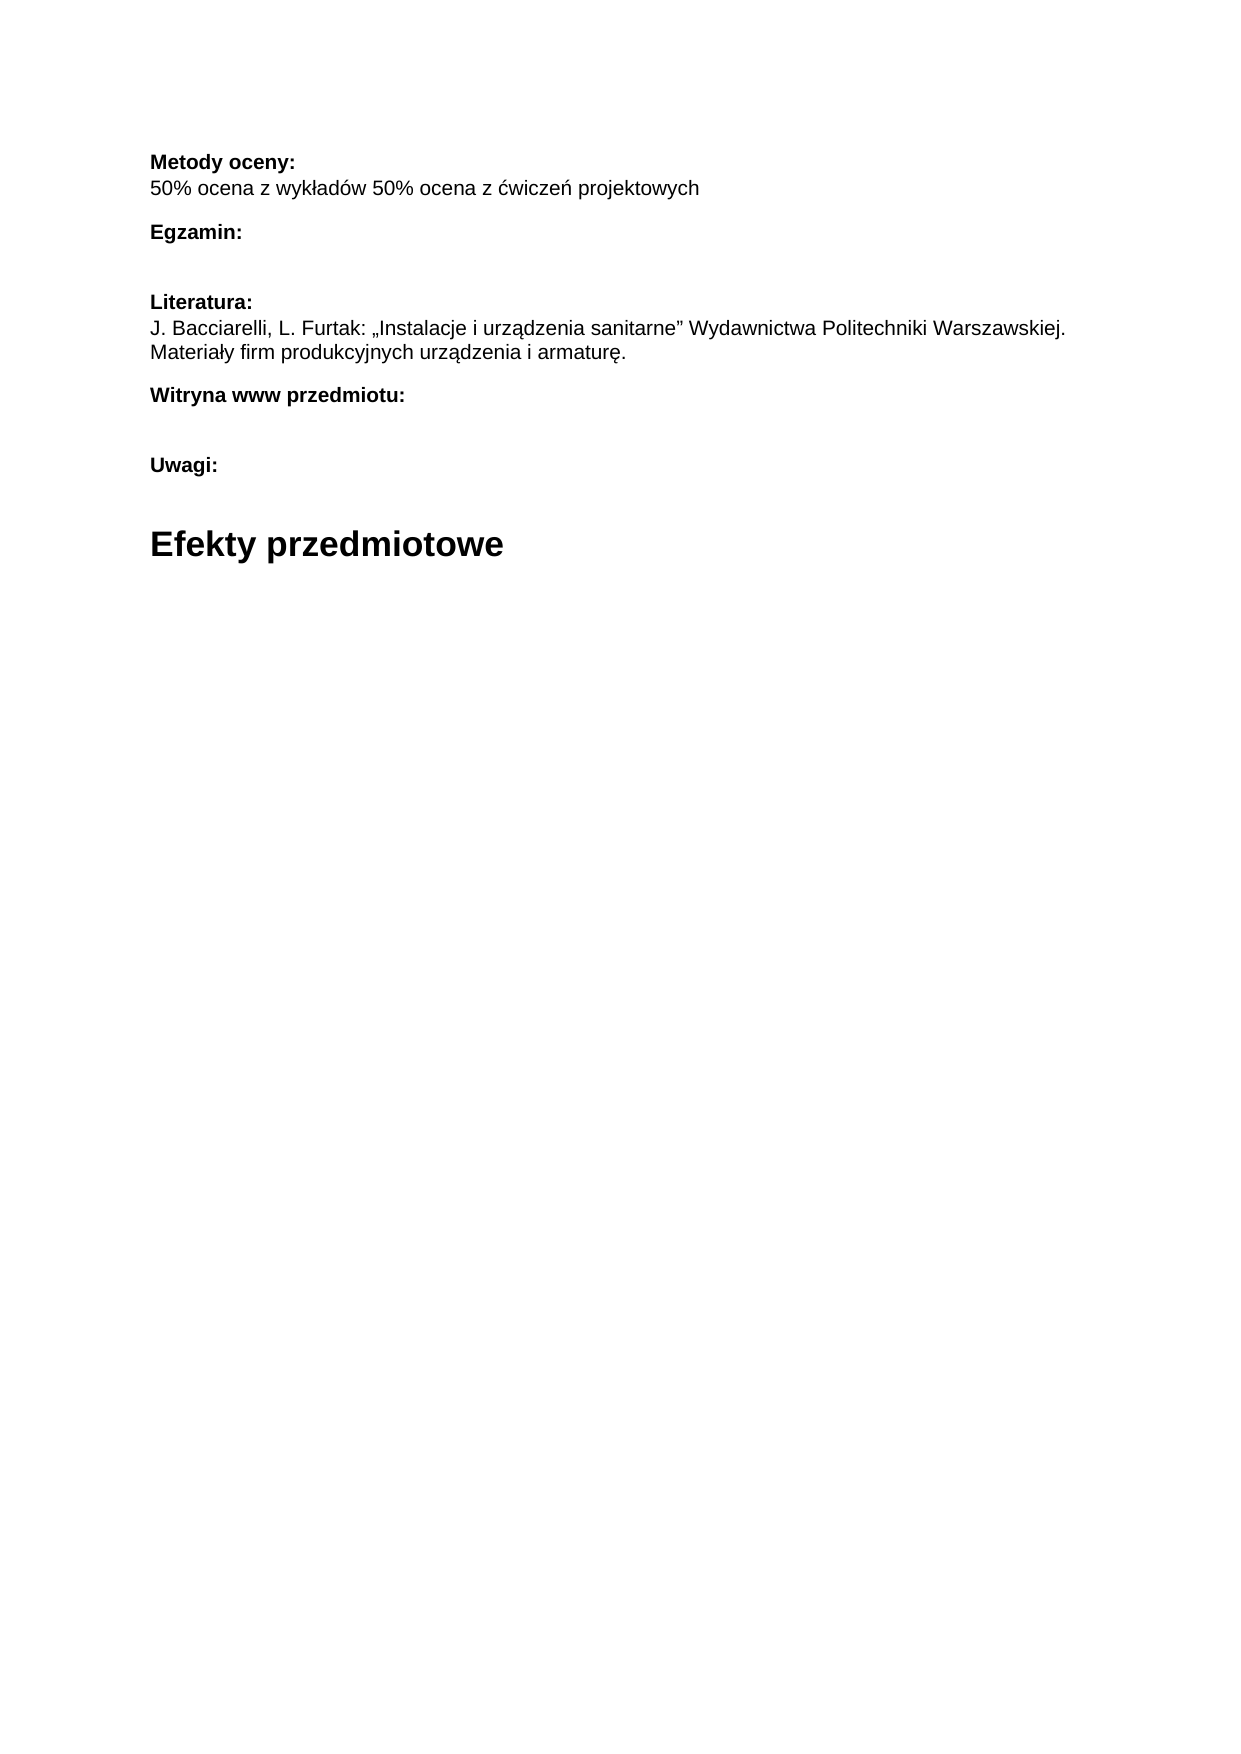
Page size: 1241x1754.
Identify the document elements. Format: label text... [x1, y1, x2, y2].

text Egzamin: [150, 220, 1090, 244]
text Literatura: [150, 289, 1090, 313]
text J. Bacciarelli, L. Furtak: „Instalacje i urządzenia sanitarne” Wydawnictwa Politechniki Warszawskiej. Materiały firm produkcyjnych urządzenia i armaturę. [150, 316, 1090, 363]
text Uwagi: [150, 453, 1090, 477]
text Witryna www przedmiotu: [150, 383, 1090, 407]
text Metody oceny: [150, 150, 1090, 174]
text 50% ocena z wykładów 50% ocena z ćwiczeń projektowych [150, 176, 1090, 200]
subtitle Efekty przedmiotowe [150, 523, 1090, 564]
